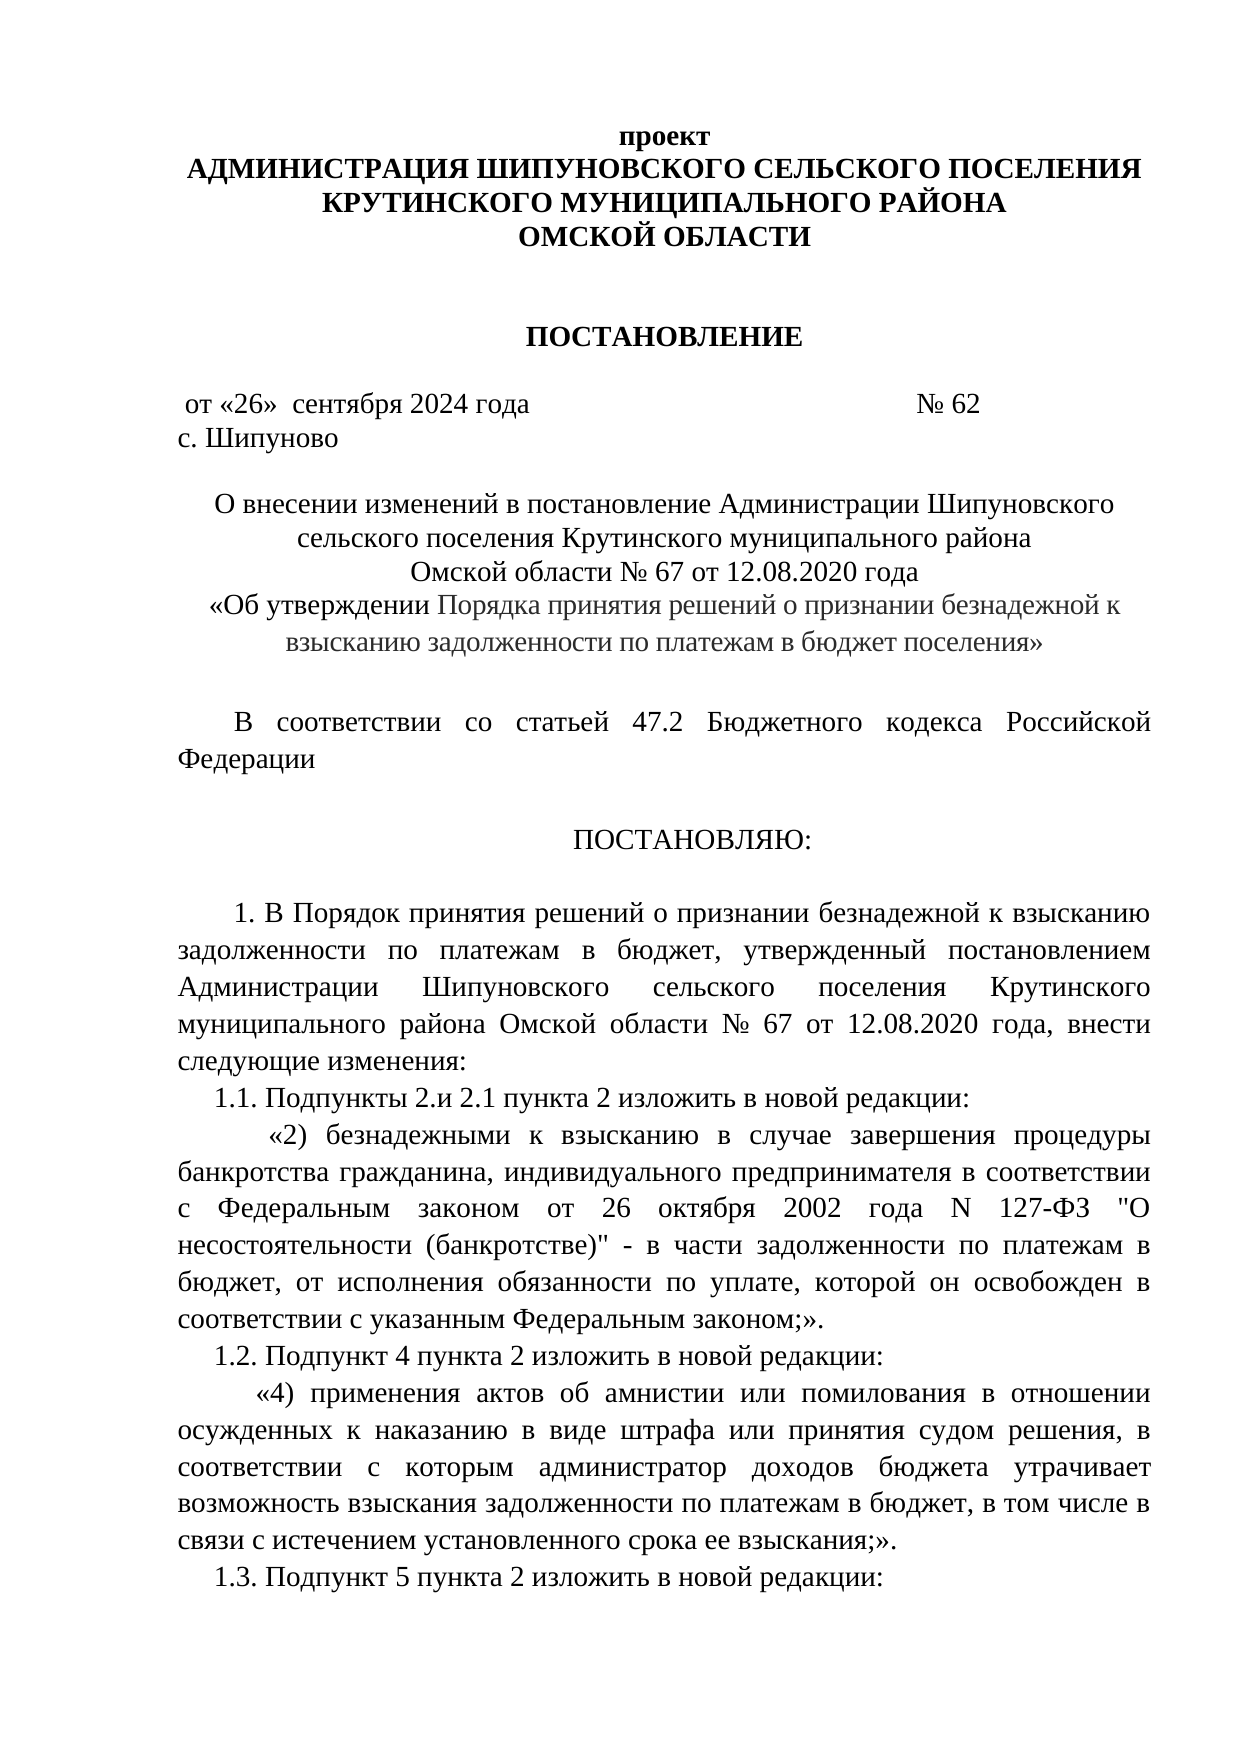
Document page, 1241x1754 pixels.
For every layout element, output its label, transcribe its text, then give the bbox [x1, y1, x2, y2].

text с. Шипуново [177, 420, 1152, 453]
text АДМИНИСТРАЦИЯ ШИПУНОВСКОГО СЕЛЬСКОГО ПОСЕЛЕНИЯ КРУТИНСКОГО МУНИЦИПАЛЬНОГО РАЙОНА [177, 152, 1152, 219]
text «Об утверждении Порядка принятия решений о признании безнадежной к взысканию задолженности по платежам в бюджет поселения» [177, 587, 1152, 658]
text 1.1. Подпункты 2.и 2.1 пункта 2 изложить в новой редакции: [177, 1080, 1152, 1113]
text проект [177, 118, 1152, 152]
text от «26» сентября 2024 года № 62 [177, 386, 1152, 420]
text «4) применения актов об амнистии или помилования в отношении осужденных к наказанию в виде штрафа или принятия судом решения, в соответствии с которым администратор доходов бюджета утрачивает возможность взыскания задолженности по платежам в бюджет, в том числе в связи с истечением установленного срока ее взыскания;». [177, 1375, 1152, 1556]
text ОМСКОЙ ОБЛАСТИ [177, 219, 1152, 252]
text 1.3. Подпункт 5 пункта 2 изложить в новой редакции: [177, 1559, 1152, 1593]
text О внесении изменений в постановление Администрации Шипуновского сельского поселения Крутинского муниципального района [177, 487, 1152, 554]
text «2) безнадежными к взысканию в случае завершения процедуры банкротства гражданина, индивидуального предпринимателя в соответствии с Федеральным законом от 26 октября 2002 года N 127-ФЗ "О несостоятельности (банкротстве)" - в части задолженности по платежам в бюджет, от исполнения обязанности по уплате, которой он освобожден в соответствии с указанным Федеральным законом;». [177, 1117, 1152, 1335]
text 1. В Порядок принятия решений о признании безнадежной к взысканию задолженности по платежам в бюджет, утвержденный постановлением Администрации Шипуновского сельского поселения Крутинского муниципального района Омской области № 67 от 12.08.2020 года, внести следующие изменения: [177, 896, 1152, 1077]
text 1.2. Подпункт 4 пункта 2 изложить в новой редакции: [177, 1338, 1152, 1372]
text ПОСТАНОВЛЯЮ: [177, 822, 1152, 855]
text ПОСТАНОВЛЕНИЕ [177, 319, 1152, 353]
text В соответствии со статьей 47.2 Бюджетного кодекса Российской Федерации [177, 704, 1152, 775]
text Омской области № 67 от 12.08.2020 года [177, 554, 1152, 587]
